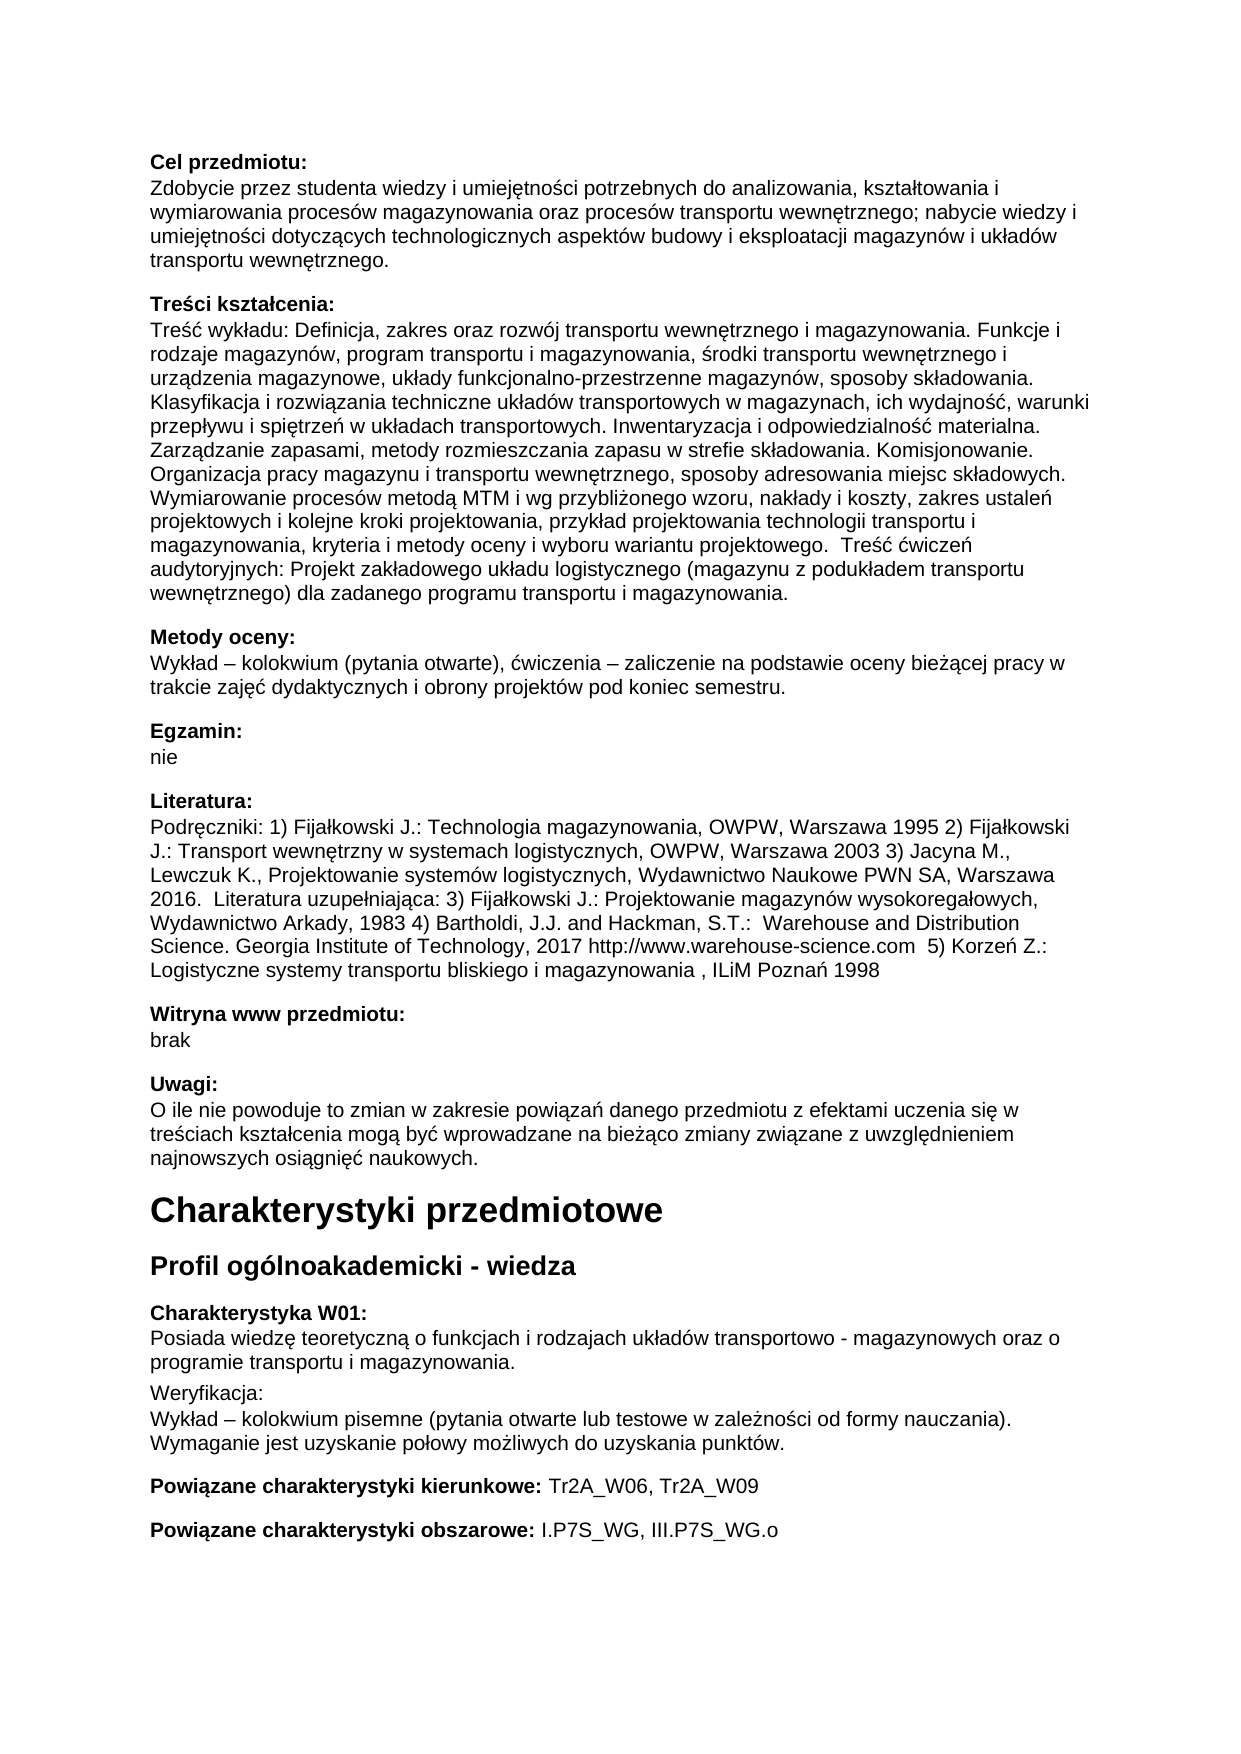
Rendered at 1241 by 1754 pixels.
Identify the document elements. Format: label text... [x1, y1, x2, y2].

text Powiązane charakterystyki kierunkowe: Tr2A_W06, Tr2A_W09 [150, 1474, 1090, 1498]
subtitle Profil ogólnoakademicki - wiedza [150, 1250, 1090, 1281]
text Treść wykładu: Definicja, zakres oraz rozwój transportu wewnętrznego i magazynowania. Funkcje i rodzaje magazynów, program transportu i magazynowania, środki transportu wewnętrznego i urządzenia magazynowe, układy funkcjonalno-przestrzenne magazynów, sposoby składowania. Klasyfikacja i rozwiązania techniczne układów transportowych w magazynach, ich wydajność, warunki przepływu i spiętrzeń w układach transportowych. Inwentaryzacja i odpowiedzialność materialna. Zarządzanie zapasami, metody rozmieszczania zapasu w strefie składowania. Komisjonowanie. Organizacja pracy magazynu i transportu wewnętrznego, sposoby adresowania miejsc składowych. Wymiarowanie procesów metodą MTM i wg przybliżonego wzoru, nakłady i koszty, zakres ustaleń projektowych i kolejne kroki projektowania, przykład projektowania technologii transportu i magazynowania, kryteria i metody oceny i wyboru wariantu projektowego. Treść ćwiczeń audytoryjnych: Projekt zakładowego układu logistycznego (magazynu z podukładem transportu wewnętrznego) dla zadanego programu transportu i magazynowania. [150, 318, 1090, 605]
text Egzamin: [150, 719, 1090, 743]
text Metody oceny: [150, 625, 1090, 649]
text Posiada wiedzę teoretyczną o funkcjach i rodzajach układów transportowo - magazynowych oraz o programie transportu i magazynowania. [150, 1326, 1090, 1374]
text Witryna www przedmiotu: [150, 1002, 1090, 1026]
text nie [150, 745, 1090, 769]
text Powiązane charakterystyki obszarowe: I.P7S_WG, III.P7S_WG.o [150, 1518, 1090, 1542]
text Literatura: [150, 788, 1090, 812]
text Weryfikacja: [150, 1380, 1090, 1404]
text Zdobycie przez studenta wiedzy i umiejętności potrzebnych do analizowania, kształtowania i wymiarowania procesów magazynowania oraz procesów transportu wewnętrznego; nabycie wiedzy i umiejętności dotyczących technologicznych aspektów budowy i eksploatacji magazynów i układów transportu wewnętrznego. [150, 176, 1090, 272]
text Wykład – kolokwium (pytania otwarte), ćwiczenia – zaliczenie na podstawie oceny bieżącej pracy w trakcie zajęć dydaktycznych i obrony projektów pod koniec semestru. [150, 651, 1090, 699]
text Podręczniki: 1) Fijałkowski J.: Technologia magazynowania, OWPW, Warszawa 1995 2) Fijałkowski J.: Transport wewnętrzny w systemach logistycznych, OWPW, Warszawa 2003 3) Jacyna M., Lewczuk K., Projektowanie systemów logistycznych, Wydawnictwo Naukowe PWN SA, Warszawa 2016. Literatura uzupełniająca: 3) Fijałkowski J.: Projektowanie magazynów wysokoregałowych, Wydawnictwo Arkady, 1983 4) Bartholdi, J.J. and Hackman, S.T.: Warehouse and Distribution Science. Georgia Institute of Technology, 2017 http://www.warehouse-science.com 5) Korzeń Z.: Logistyczne systemy transportu bliskiego i magazynowania , ILiM Poznań 1998 [150, 814, 1090, 982]
text brak [150, 1028, 1090, 1052]
text Charakterystyka W01: [150, 1301, 1090, 1325]
text Uwagi: [150, 1072, 1090, 1096]
text Cel przedmiotu: [150, 150, 1090, 174]
text O ile nie powoduje to zmian w zakresie powiązań danego przedmiotu z efektami uczenia się w treściach kształcenia mogą być wprowadzane na bieżąco zmiany związane z uwzględnieniem najnowszych osiągnięć naukowych. [150, 1098, 1090, 1170]
text Treści kształcenia: [150, 292, 1090, 316]
subtitle Charakterystyki przedmiotowe [150, 1189, 1090, 1230]
